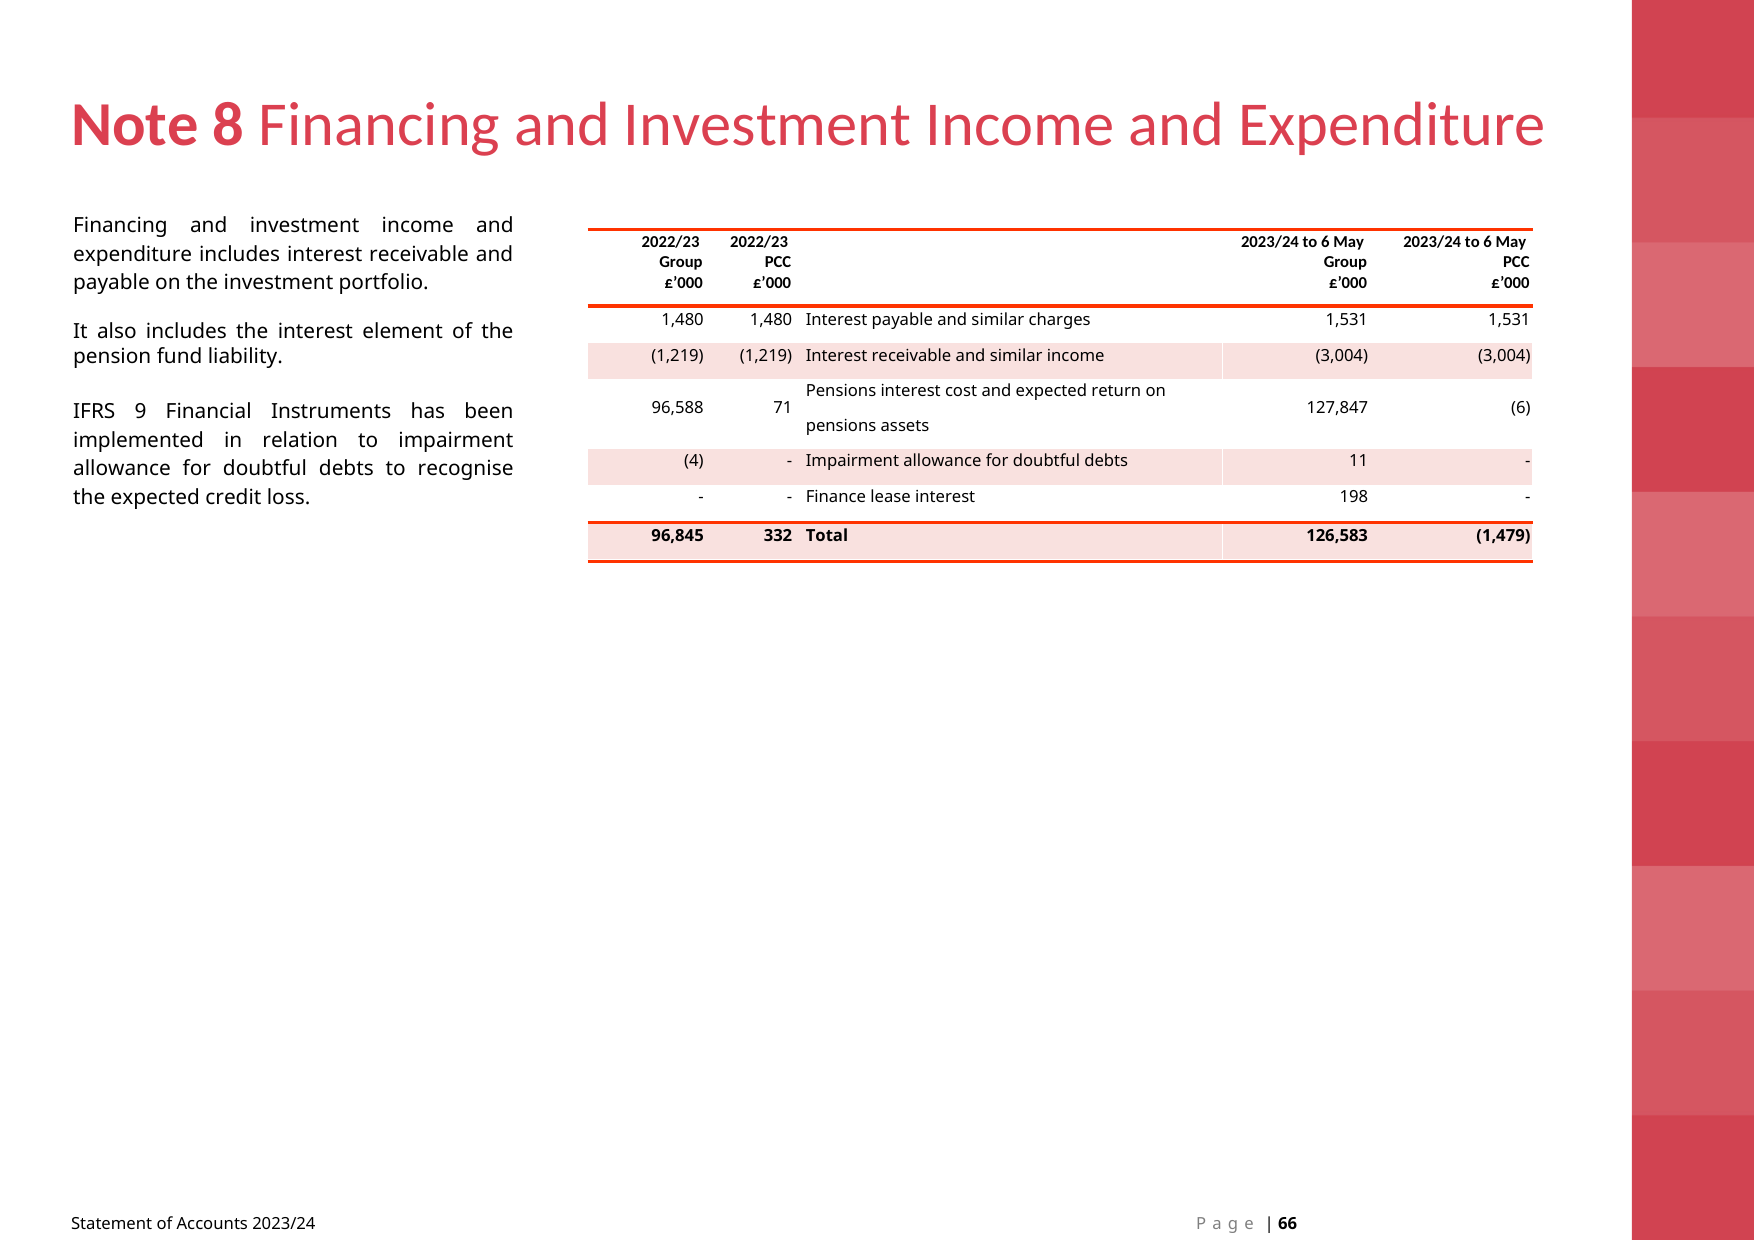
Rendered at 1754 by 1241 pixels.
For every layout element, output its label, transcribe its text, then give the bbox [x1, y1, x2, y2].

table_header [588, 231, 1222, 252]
text It also includes the interest element of the pension fund liability. [73, 317, 514, 370]
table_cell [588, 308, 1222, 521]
text IFRS 9 Financial Instruments has been implemented in relation to impairment allowance for doubtful debts to recognise the expected credit loss. [73, 396, 514, 511]
picture [1631, 0, 1754, 1240]
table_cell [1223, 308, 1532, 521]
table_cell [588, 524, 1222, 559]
text Note 8 Financing and Investment Income and Expenditure [71, 85, 1718, 161]
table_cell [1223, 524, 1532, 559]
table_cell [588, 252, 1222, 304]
text Financing and investment income and expenditure includes interest receivable and payable on the investment portfolio. [73, 210, 514, 296]
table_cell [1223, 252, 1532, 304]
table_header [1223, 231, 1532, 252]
